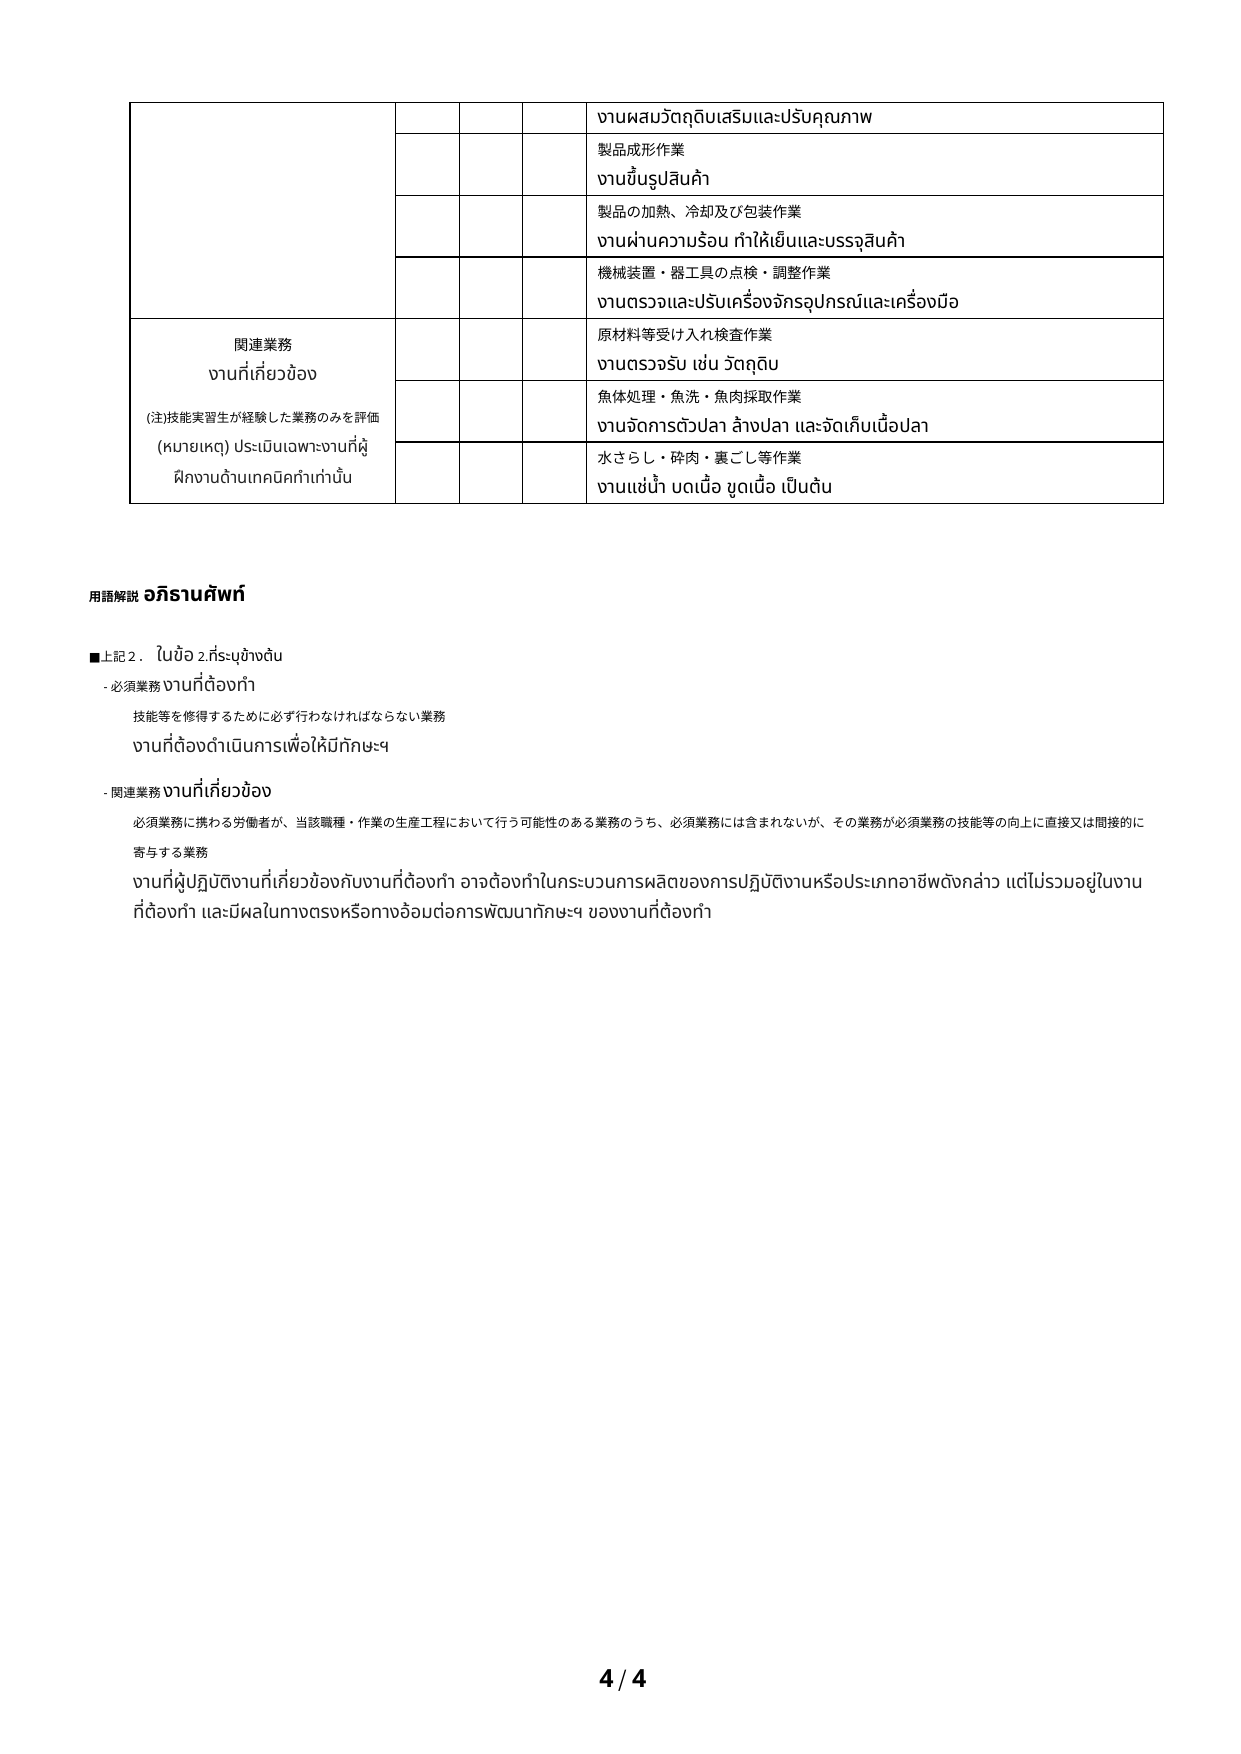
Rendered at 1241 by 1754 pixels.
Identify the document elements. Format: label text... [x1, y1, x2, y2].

table_cell [523, 381, 586, 441]
table_cell [460, 443, 522, 503]
table_cell 原材料等受け入れ検査作業 งานตรวจรับ เช่น วัตถุดิบ [587, 319, 1163, 380]
table_cell [460, 134, 522, 195]
text - 関連業務งานที่เกี่ยวข้อง [103, 777, 1152, 807]
table_cell [396, 103, 459, 133]
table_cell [587, 103, 1163, 133]
table_cell 魚体処理・魚洗・魚肉採取作業 งานจัดการตัวปลา ล้างปลา และจัดเก็บเนื้อปลา [587, 381, 1163, 441]
table_cell 関連業務 งานที่เกี่ยวข้อง (注)技能実習生が経験した業務のみを評価 (หมายเหตุ) ประเมินเฉพาะงานที่ผู้ฝึกงานด้านเทคนิคทำเท่านั้น [131, 319, 395, 503]
table_cell [396, 134, 459, 195]
text งานที่ต้องดำเนินการเพื่อให้มีทักษะฯ [133, 731, 1152, 762]
table_cell [523, 258, 586, 318]
table_cell [523, 319, 586, 380]
text 用語解説 อภิธานศัพท์ [89, 565, 1152, 625]
text ■上記２． ในข้อ 2.ที่ระบุข้างต้น [89, 640, 1152, 671]
text - 必須業務งานที่ต้องทำ [103, 671, 1152, 701]
table_cell 製品成形作業 งานขึ้นรูปสินค้า [587, 134, 1163, 195]
table_cell [523, 443, 586, 503]
table_cell [460, 196, 522, 256]
table_cell [523, 134, 586, 195]
table_cell [460, 319, 522, 380]
table_cell 製品の加熱、冷却及び包装作業 งานผ่านความร้อน ทำให้เย็นและบรรจุสินค้า [587, 196, 1163, 256]
table_cell 機械装置・器工具の点検・調整作業 งานตรวจและปรับเครื่องจักรอุปกรณ์และเครื่องมือ [587, 258, 1163, 318]
table_cell [460, 258, 522, 318]
table_cell [396, 258, 459, 318]
text 技能等を修得するために必ず行わなければならない業務 [133, 701, 1152, 731]
table_cell [396, 319, 459, 380]
table_cell [396, 196, 459, 256]
text งานที่ผู้ปฏิบัติงานที่เกี่ยวข้องกับงานที่ต้องทำ อาจต้องทำในกระบวนการผลิตของการปฏิบัติงานหรือประเภทอาชีพดังกล่าว แต่ไม่รวมอยู่ในงานที่ต้องทำ และมีผลในทางตรงหรือทางอ้อมต่อการพัฒนาทักษะฯ ของงานที่ต้องทำ [133, 868, 1152, 928]
table_cell 水さらし・砕肉・裏ごし等作業 งานแช่น้ำ บดเนื้อ ขูดเนื้อ เป็นต้น [587, 443, 1163, 503]
table_cell [396, 443, 459, 503]
table_cell [523, 103, 586, 133]
table_cell [460, 381, 522, 441]
text 必須業務に携わる労働者が、当該職種・作業の生産工程において行う可能性のある業務のうち、必須業務には含まれないが、その業務が必須業務の技能等の向上に直接又は間接的に寄与する業務 [133, 807, 1152, 868]
table_cell [523, 196, 586, 256]
table_cell [460, 103, 522, 133]
table_cell [396, 381, 459, 441]
